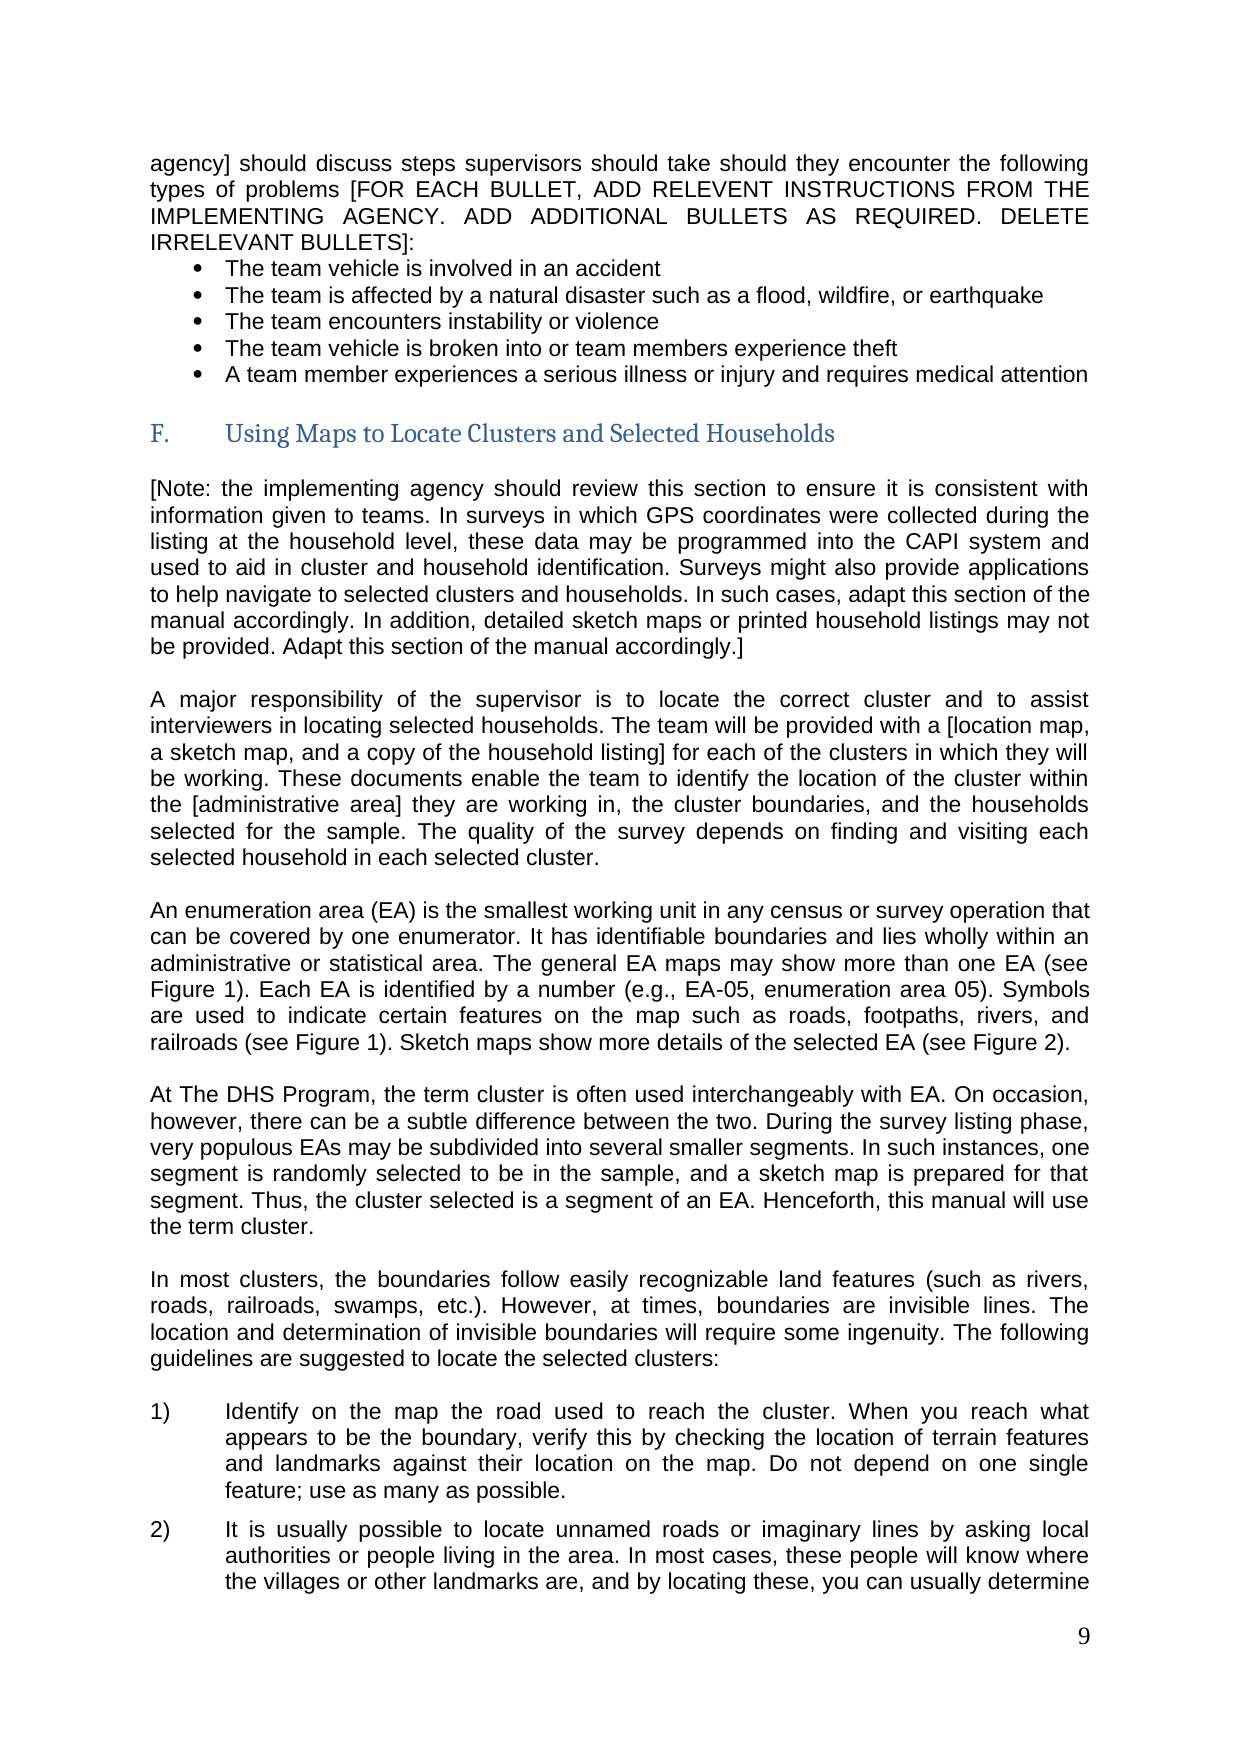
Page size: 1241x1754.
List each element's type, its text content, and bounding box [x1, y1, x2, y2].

subtitle F. Using Maps to Locate Clusters and Selected Households [150, 418, 1090, 449]
text An enumeration area (EA) is the smallest working unit in any census or survey operation that can be covered by one enumerator. It has identifiable boundaries and lies wholly within an administrative or statistical area. The general EA maps may show more than one EA (see Figure 1). Each EA is identified by a number (e.g., EA-05, enumeration area 05). Symbols are used to indicate certain features on the map such as roads, footpaths, rivers, and railroads (see Figure 1). Sketch maps show more details of the selected EA (see Figure 2). [150, 897, 1090, 1055]
list The team is affected by a natural disaster such as a flood, wildfire, or earthquake [193, 282, 1090, 308]
text 1) Identify on the map the road used to reach the cluster. When you reach what appears to be the boundary, verify this by checking the location of terrain features and landmarks against their location on the map. Do not depend on one single feature; use as many as possible. [150, 1398, 1090, 1503]
list The team vehicle is broken into or team members experience theft [193, 334, 1090, 361]
text In most clusters, the boundaries follow easily recognizable land features (such as rivers, roads, railroads, swamps, etc.). However, at times, boundaries are invisible lines. The location and determination of invisible boundaries will require some ingenuity. The following guidelines are suggested to locate the selected clusters: [150, 1266, 1090, 1371]
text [150, 1516, 1090, 1594]
list The team vehicle is involved in an accident [193, 255, 1090, 282]
text At The DHS Program, the term cluster is often used interchangeably with EA. On occasion, however, there can be a subtle difference between the two. During the survey listing phase, very populous EAs may be subdivided into several smaller segments. In such instances, one segment is randomly selected to be in the sample, and a sketch map is prepared for that segment. Thus, the cluster selected is a segment of an EA. Henceforth, this manual will use the term cluster. [150, 1081, 1090, 1239]
list A team member experiences a serious illness or injury and requires medical attention [193, 361, 1090, 387]
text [150, 150, 1090, 255]
list The team encounters instability or violence [193, 308, 1090, 334]
text [Note: the implementing agency should review this section to ensure it is consistent with information given to teams. In surveys in which GPS coordinates were collected during the listing at the household level, these data may be programmed into the CAPI system and used to aid in cluster and household identification. Surveys might also provide applications to help navigate to selected clusters and households. In such cases, adapt this section of the manual accordingly. In addition, detailed sketch maps or printed household listings may not be provided. Adapt this section of the manual accordingly.] [150, 475, 1090, 660]
text A major responsibility of the supervisor is to locate the correct cluster and to assist interviewers in locating selected households. The team will be provided with a [location map, a sketch map, and a copy of the household listing] for each of the clusters in which they will be working. These documents enable the team to identify the location of the cluster within the [administrative area] they are working in, the cluster boundaries, and the households selected for the sample. The quality of the survey depends on finding and visiting each selected household in each selected cluster. [150, 686, 1090, 871]
